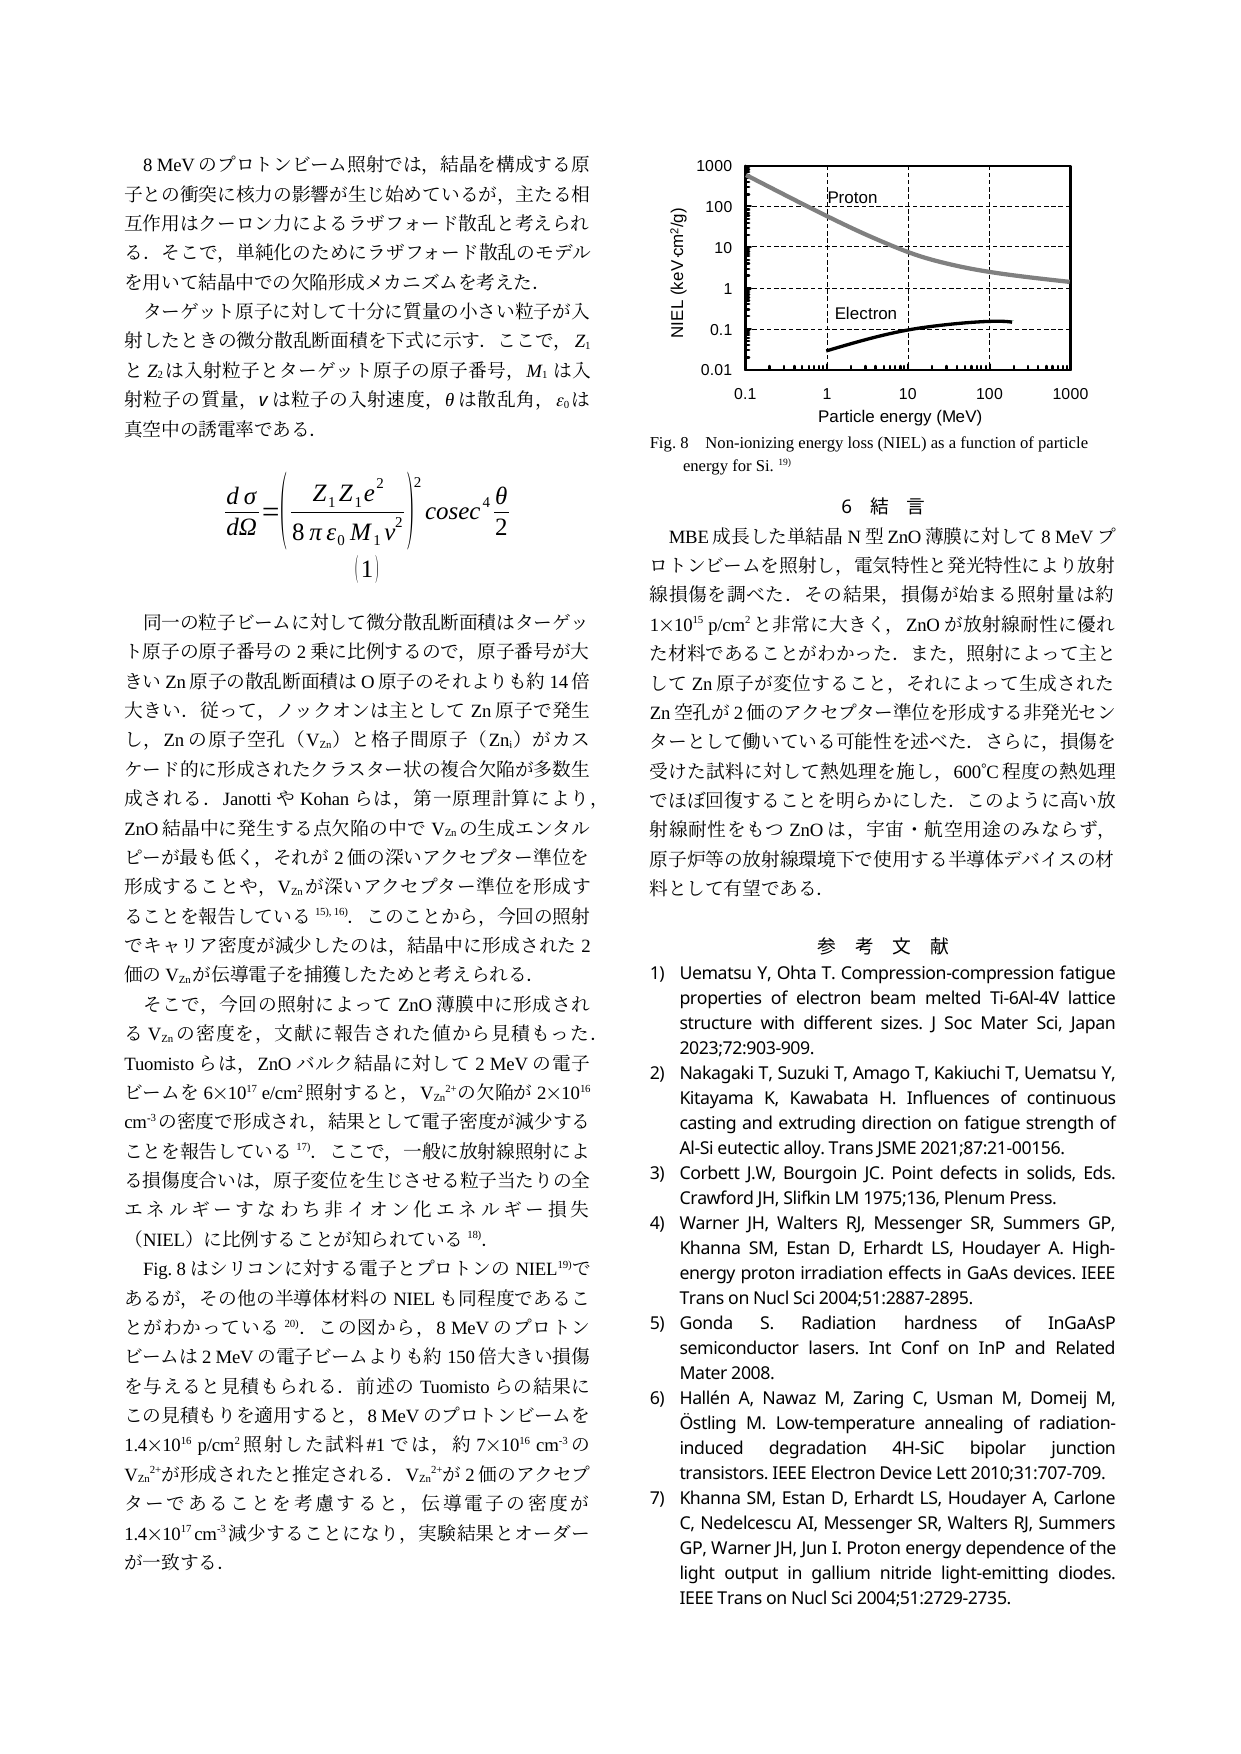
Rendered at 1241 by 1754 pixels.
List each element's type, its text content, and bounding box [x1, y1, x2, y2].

text 5) Gonda S. Radiation hardness of InGaAsP semiconductor lasers. Int Conf on InP and Related Mater 2008. [649, 1309, 1116, 1384]
text 3) Corbett J.W, Bourgoin JC. Point defects in solids, Eds. Crawford JH, Slifkin LM 1975;136, Plenum Press. [649, 1159, 1116, 1209]
text Fig. 8はシリコンに対する電子とプロトンのNIEL19)であるが，その他の半導体材料のNIELも同程度であることがわかっている20)．この図から，8 MeVのプロトンビームは2 MeVの電子ビームよりも約150倍大きい損傷を与えると見積もられる．前述のTuomistoらの結果にこの見積もりを適用すると，8 MeVのプロトンビームを1.41016 p/cm2照射した試料#1では，約71016 cm-3のVZn2+が形成されたと推定される．VZn2+が2価のアクセプターであることを考慮すると，伝導電子の密度が1.41017 cm-3減少することになり，実験結果とオーダーが一致する． [124, 1252, 591, 1575]
text 6 結 言 [649, 490, 1116, 519]
text MBE成長した単結晶N型ZnO薄膜に対して8 MeVプロトンビームを照射し，電気特性と発光特性により放射線損傷を調べた．その結果，損傷が始まる照射量は約11015 p/cm2と非常に大きく，ZnOが放射線耐性に優れた材料であることがわかった．また，照射によって主としてZn原子が変位すること，それによって生成されたZn空孔が2価のアクセプター準位を形成する非発光センターとして働いている可能性を述べた．さらに，損傷を受けた試料に対して熱処理を施し，600C程度の熱処理でほぼ回復することを明らかにした．このように高い放射線耐性をもつZnOは，宇宙・航空用途のみならず，原子炉等の放射線環境下で使用する半導体デバイスの材料として有望である． [649, 519, 1116, 901]
text 7) Khanna SM, Estan D, Erhardt LS, Houdayer A, Carlone C, Nedelcescu AI, Messenger SR, Walters RJ, Summers GP, Warner JH, Jun I. Proton energy dependence of the light output in gallium nitride light-emitting diodes. IEEE Trans on Nucl Sci 2004;51:2729-2735. [649, 1484, 1116, 1609]
text 8 MeVのプロトンビーム照射では，結晶を構成する原子との衝突に核力の影響が生じ始めているが，主たる相互作用はクーロン力によるラザフォード散乱と考えられる．そこで，単純化のためにラザフォード散乱のモデルを用いて結晶中での欠陥形成メカニズムを考えた． [124, 148, 591, 295]
text 4) Warner JH, Walters RJ, Messenger SR, Summers GP, Khanna SM, Estan D, Erhardt LS, Houdayer A. High-energy proton irradiation effects in GaAs devices. IEEE Trans on Nucl Sci 2004;51:2887-2895. [649, 1209, 1116, 1309]
text 2) Nakagaki T, Suzuki T, Amago T, Kakiuchi T, Uematsu Y, Kitayama K, Kawabata H. Influences of continuous casting and extruding direction on fatigue strength of Al-Si eutectic alloy. Trans JSME 2021;87:21-00156. [649, 1059, 1116, 1159]
text 6) Hallén A, Nawaz M, Zaring C, Usman M, Domeij M, Östling M. Low-temperature annealing of radiation-induced degradation 4H-SiC bipolar junction transistors. IEEE Electron Device Lett 2010;31:707-709. [649, 1384, 1116, 1484]
text 同一の粒子ビームに対して微分散乱断面積はターゲット原子の原子番号の2乗に比例するので，原子番号が大きいZn原子の散乱断面積はO原子のそれよりも約14倍大きい．従って，ノックオンは主としてZn原子で発生し，Znの原子空孔（VZn）と格子間原子（Zni）がカスケード的に形成されたクラスター状の複合欠陥が多数生成される．JanottiやKohanらは，第一原理計算により，ZnO結晶中に発生する点欠陥の中でVZnの生成エンタルピーが最も低く，それが2価の深いアクセプター準位を形成することや，VZnが深いアクセプター準位を形成することを報告している15), 16)．このことから，今回の照射でキャリア密度が減少したのは，結晶中に形成された2価のVZnが伝導電子を捕獲したためと考えられる． [124, 606, 591, 988]
text そこで，今回の照射によってZnO薄膜中に形成されるVZnの密度を，文献に報告された値から見積もった．Tuomistoらは，ZnOバルク結晶に対して2 MeVの電子ビームを61017 e/cm2照射すると，VZn2+の欠陥が21016 cm3の密度で形成され，結果として電子密度が減少することを報告している17)．ここで，一般に放射線照射による損傷度合いは，原子変位を生じさせる粒子当たりの全エネルギーすなわち非イオン化エネルギー損失（NIEL）に比例することが知られている18)． [124, 988, 591, 1252]
text 1) Uematsu Y, Ohta T. Compression-compression fatigue properties of electron beam melted Ti-6Al-4V lattice structure with different sizes. J Soc Mater Sci, Japan 2023;72:903-909. [649, 959, 1116, 1059]
text Fig. 8 Non-ionizing energy loss (NIEL) as a function of particle energy for Si. 19) [649, 430, 1116, 476]
text ターゲット原子に対して十分に質量の小さい粒子が入射したときの微分散乱断面積を下式に示す．ここで，Z1とZ2は入射粒子とターゲット原子の原子番号，M1 は入射粒子の質量，vは粒子の入射速度，θは散乱角，0は真空中の誘電率である． [124, 295, 591, 442]
text 参 考 文 献 [649, 930, 1116, 959]
